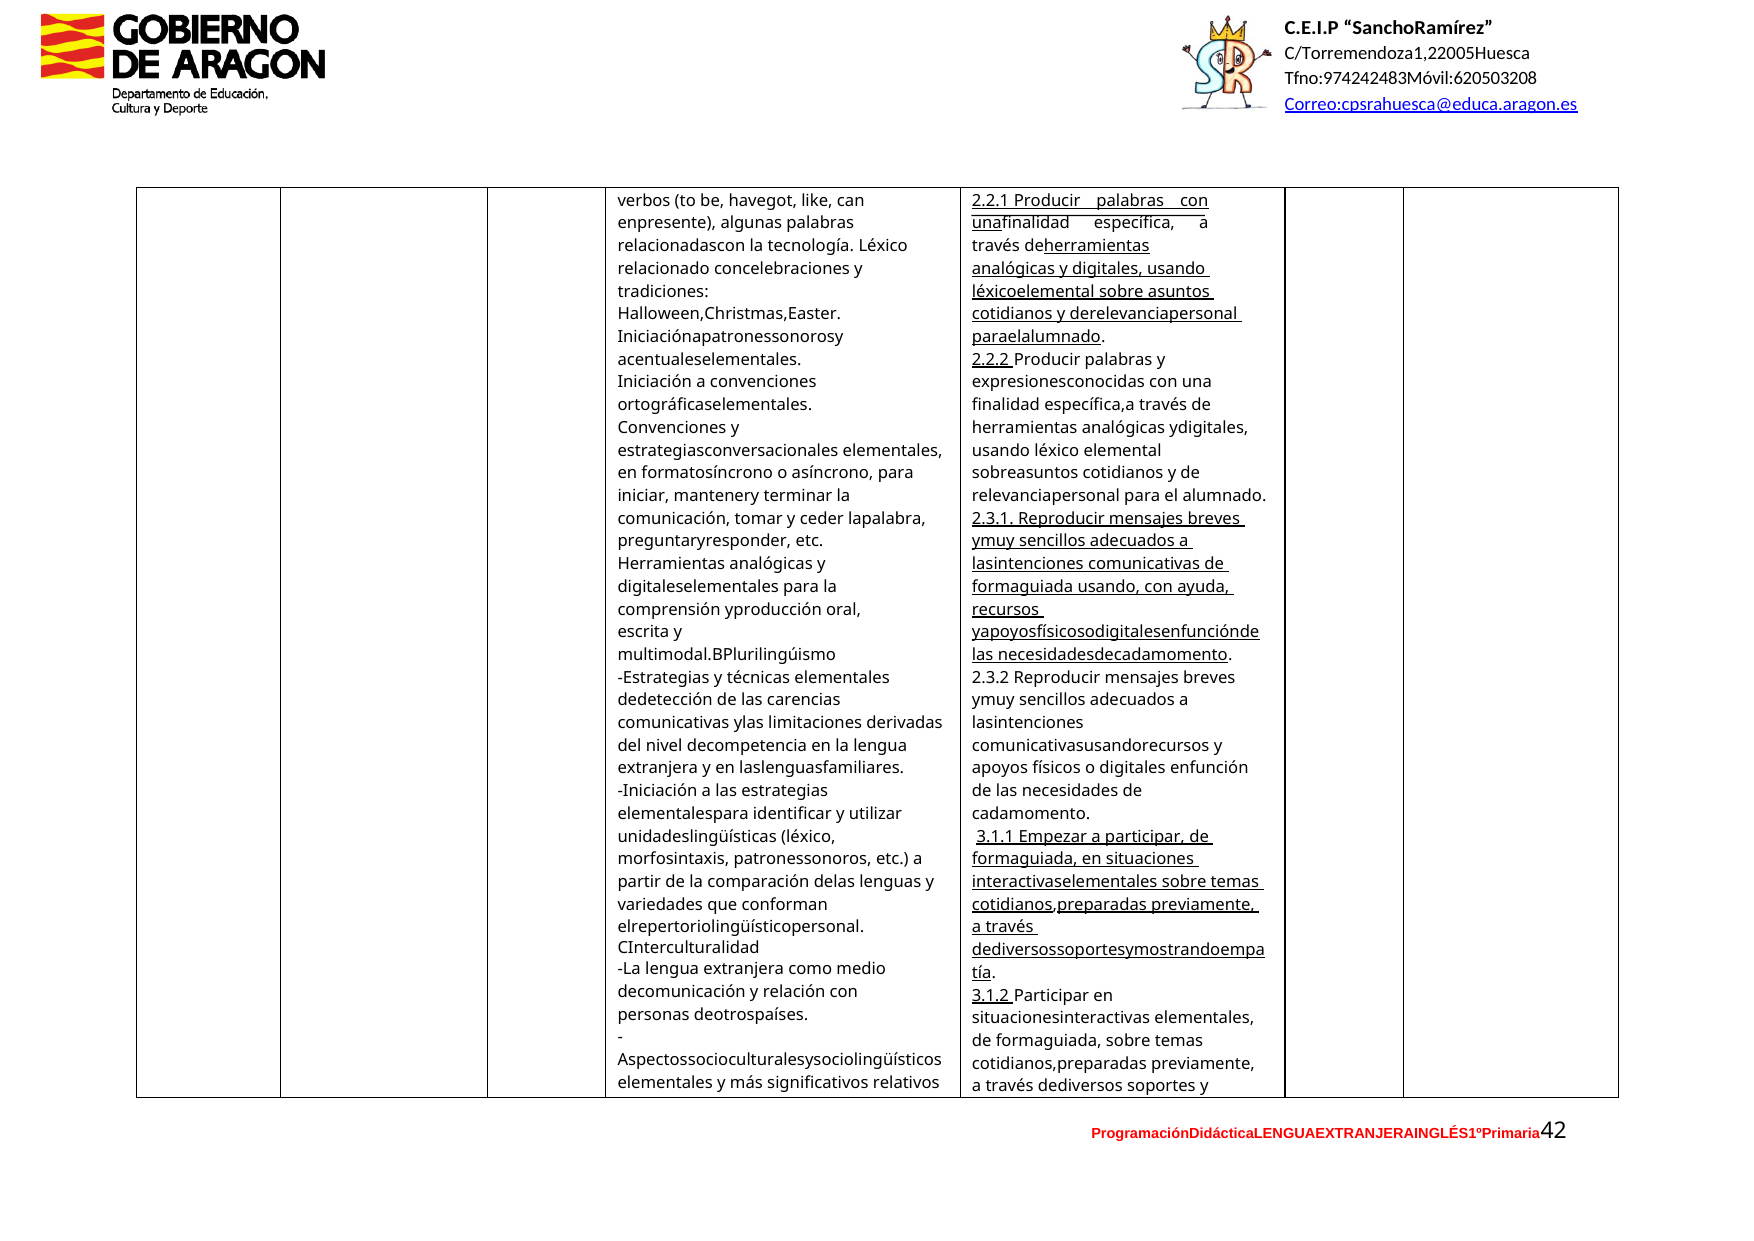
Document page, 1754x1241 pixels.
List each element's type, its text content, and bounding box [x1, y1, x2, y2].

table_header [488, 188, 605, 1097]
table_header [137, 188, 280, 1097]
table_header [281, 188, 487, 1097]
table_header [1404, 188, 1618, 1097]
table_header [1286, 188, 1403, 1097]
picture [1182, 15, 1274, 111]
picture [40, 13, 325, 116]
